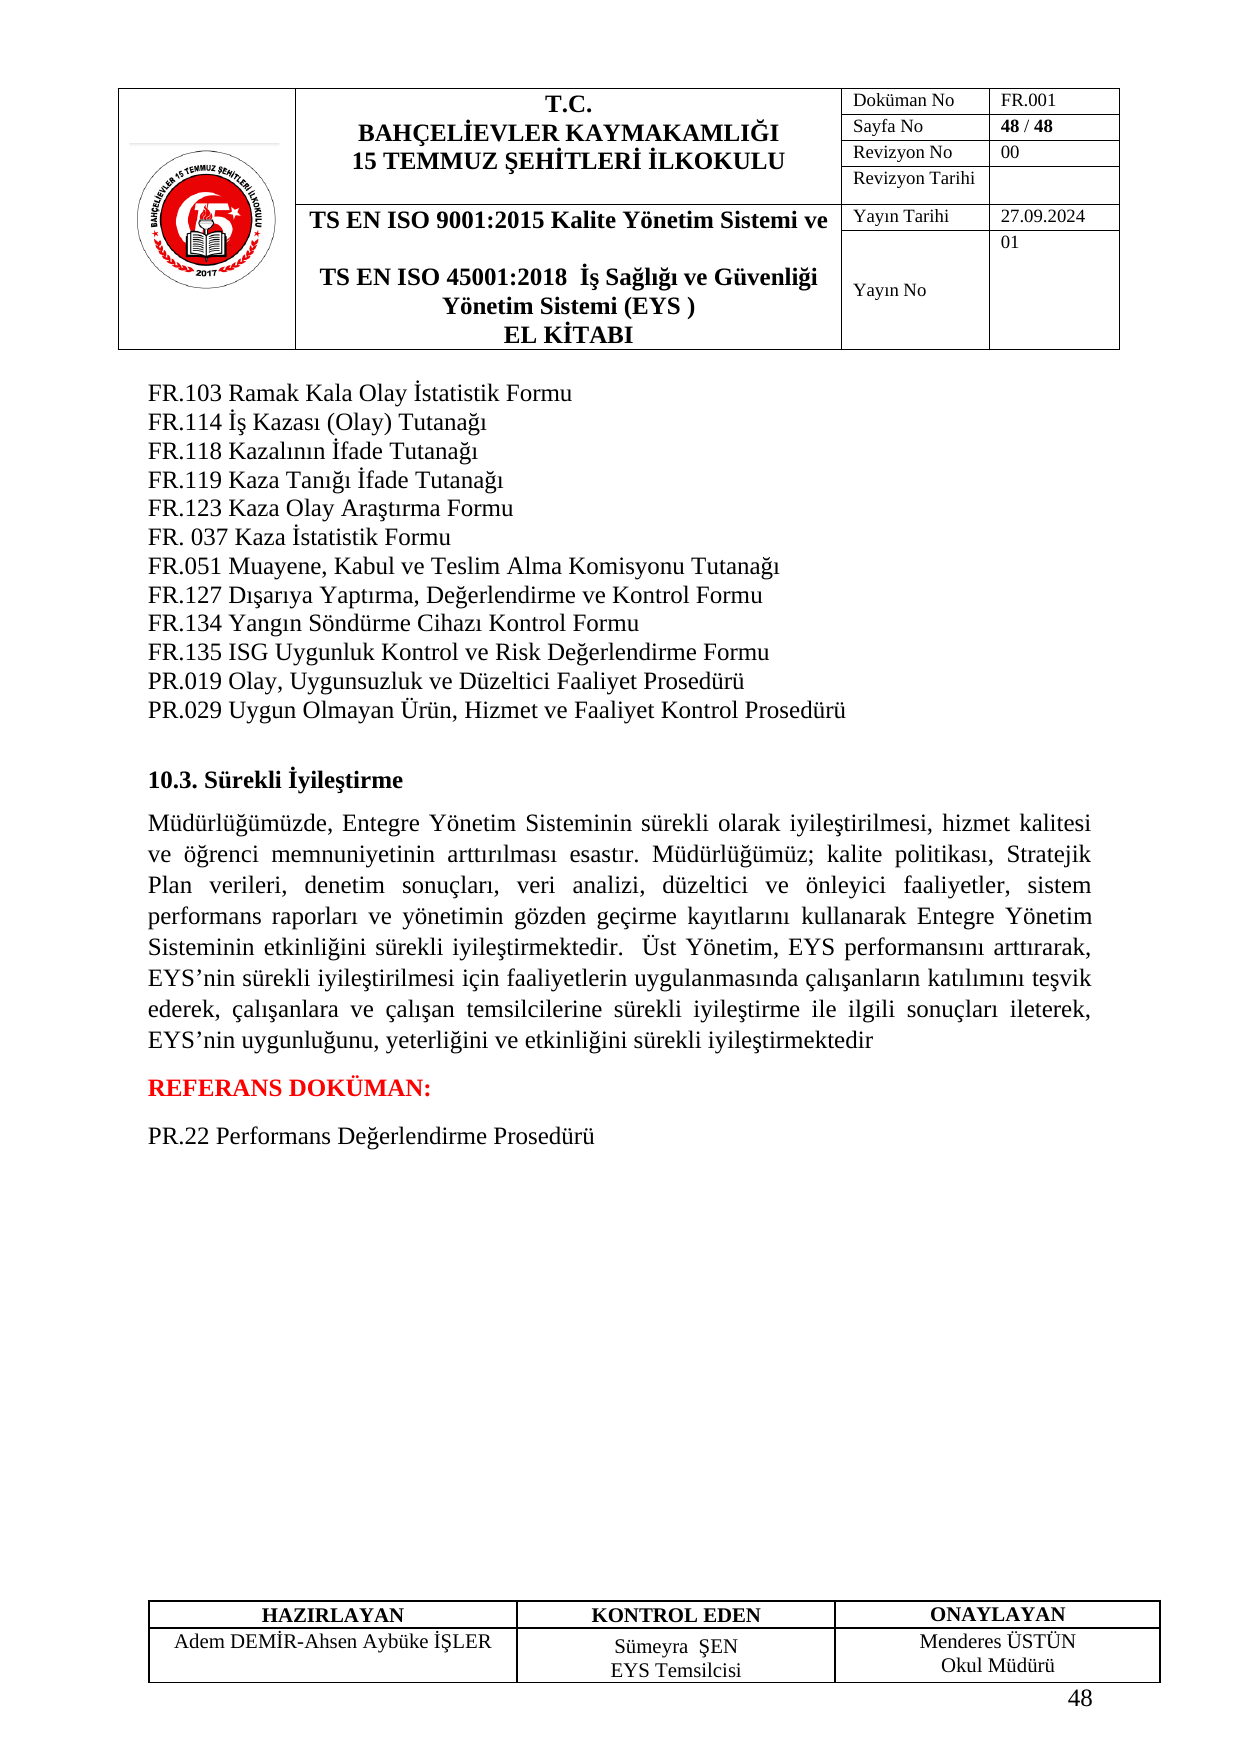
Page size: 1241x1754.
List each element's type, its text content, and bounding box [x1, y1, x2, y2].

text FR.051 Muayene, Kabul ve Teslim Alma Komisyonu Tutanağı [148, 551, 1092, 580]
text Müdürlüğümüzde, Entegre Yönetim Sisteminin sürekli olarak iyileştirilmesi, hizmet kalitesi ve öğrenci memnuniyetinin arttırılması esastır. Müdürlüğümüz; kalite politikası, Stratejik Plan verileri, denetim sonuçları, veri analizi, düzeltici ve önleyici faaliyetler, sistem performans raporları ve yönetimin gözden geçirme kayıtlarını kullanarak Entegre Yönetim Sisteminin etkinliğini sürekli iyileştirmektedir. Üst Yönetim, EYS performansını arttırarak, EYS’nin sürekli iyileştirilmesi için faaliyetlerin uygulanmasında çalışanların katılımını teşvik ederek, çalışanlara ve çalışan temsilcilerine sürekli iyileştirme ile ilgili sonuçları ileterek, EYS’nin uygunluğunu, yeterliğini ve etkinliğini sürekli iyileştirmektedir [148, 808, 1092, 1054]
text FR.119 Kaza Tanığı İfade Tutanağı [148, 465, 1092, 493]
text FR. 037 Kaza İstatistik Formu [148, 522, 1092, 551]
subtitle 10.3. Sürekli İyileştirme [148, 765, 1092, 793]
picture [129, 143, 280, 294]
text FR.135 ISG Uygunluk Kontrol ve Risk Değerlendirme Formu [148, 637, 1092, 666]
text FR.103 Ramak Kala Olay İstatistik Formu [148, 378, 1092, 407]
text FR.123 Kaza Olay Araştırma Formu [148, 493, 1092, 522]
text PR.22 Performans Değerlendirme Prosedürü [148, 1121, 1092, 1150]
text REFERANS DOKÜMAN: [148, 1073, 1092, 1102]
text FR.127 Dışarıya Yaptırma, Değerlendirme ve Kontrol Formu [148, 580, 1092, 608]
text PR.019 Olay, Uygunsuzluk ve Düzeltici Faaliyet Prosedürü [148, 666, 1092, 695]
text PR.029 Uygun Olmayan Ürün, Hizmet ve Faaliyet Kontrol Prosedürü [148, 695, 1092, 723]
text FR.114 İş Kazası (Olay) Tutanağı [148, 407, 1092, 436]
text FR.134 Yangın Söndürme Cihazı Kontrol Formu [148, 608, 1092, 637]
text FR.118 Kazalının İfade Tutanağı [148, 436, 1092, 465]
